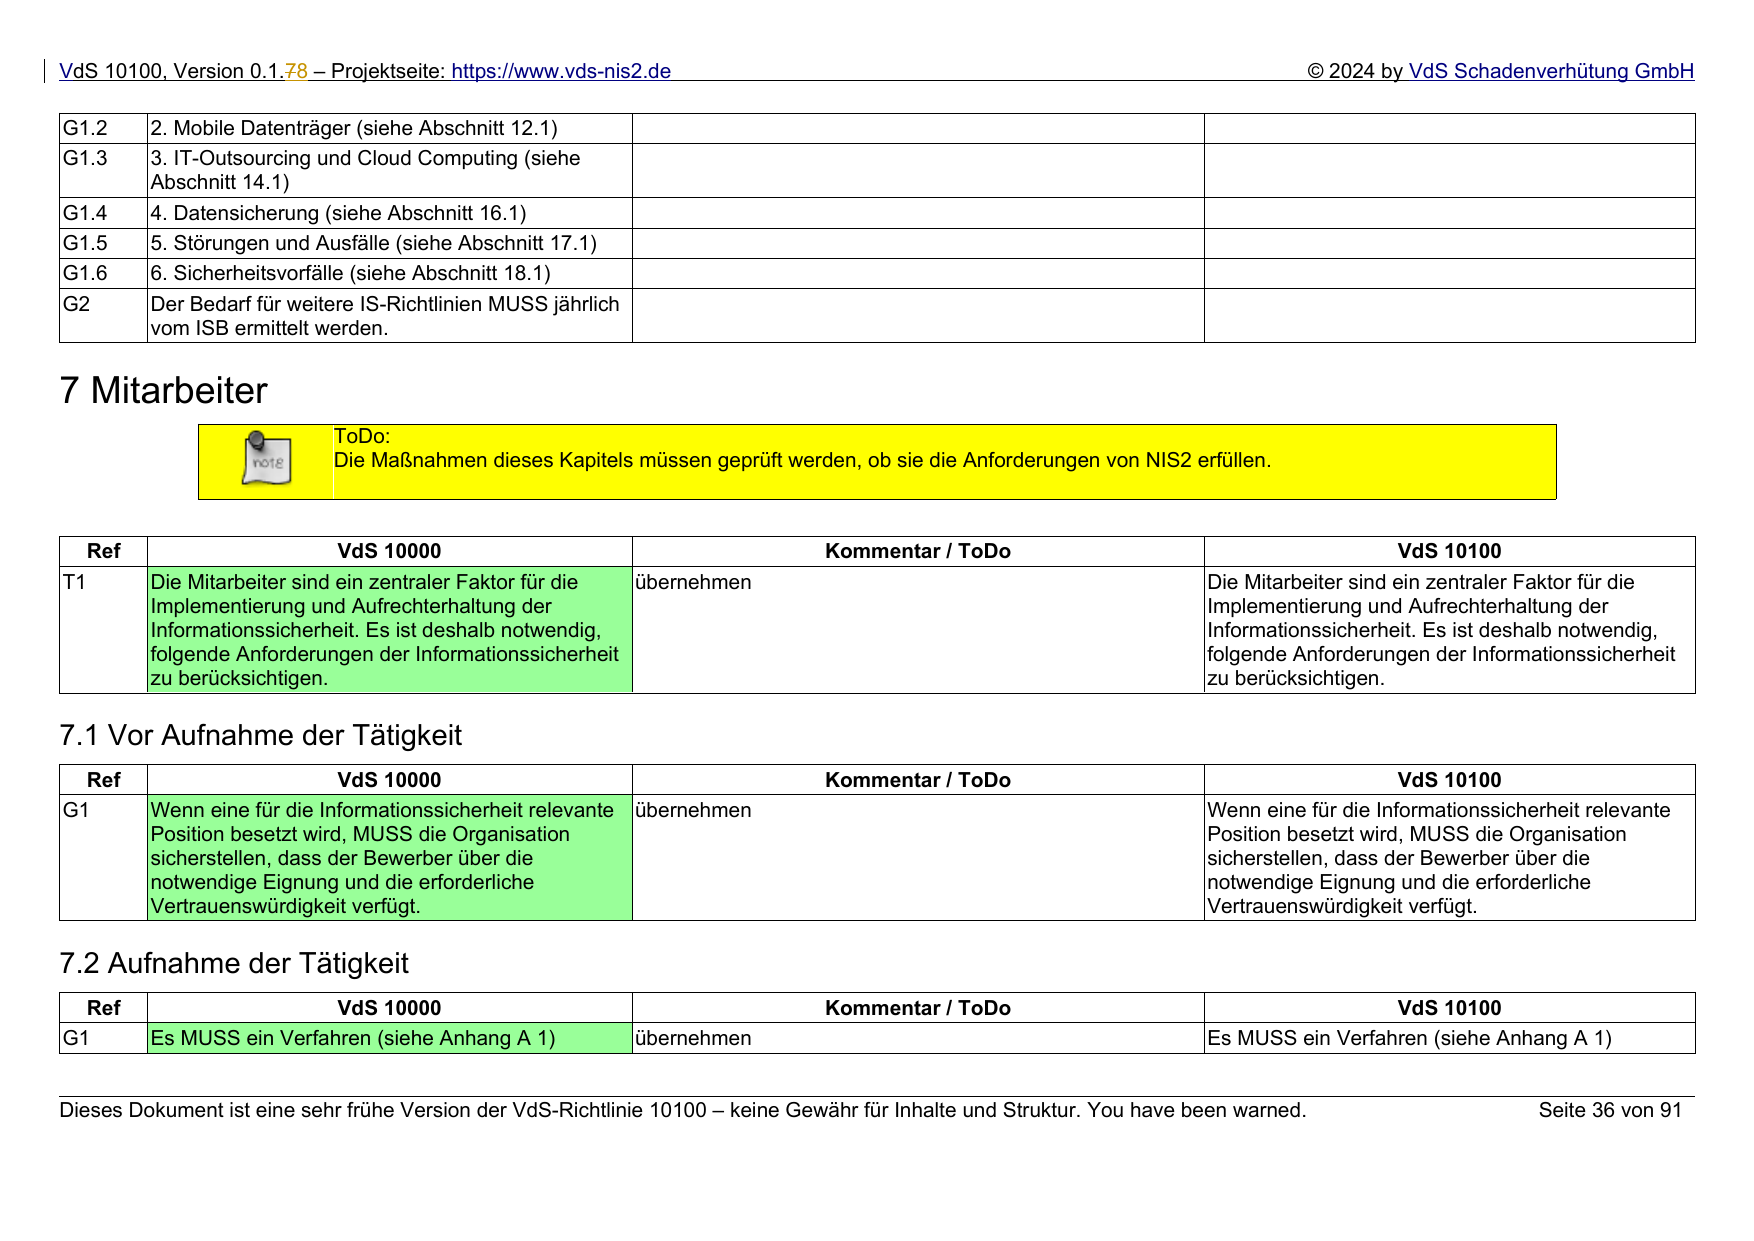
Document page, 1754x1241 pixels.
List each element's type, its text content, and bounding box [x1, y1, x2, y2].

table_cell übernehmen [633, 567, 1204, 692]
table_cell G1 [60, 1023, 147, 1053]
table_cell G2 [60, 289, 147, 342]
table_cell [633, 198, 1204, 227]
table_cell G1.4 [60, 198, 147, 227]
table_cell übernehmen [633, 1023, 1204, 1053]
table_cell [1205, 144, 1695, 197]
table_header Ref [60, 765, 147, 794]
table_cell 4. Datensicherung (siehe Abschnitt 16.1) [148, 198, 632, 227]
table_header VdS 10000 [148, 765, 632, 794]
table_cell [633, 229, 1204, 258]
table_header VdS 10100 [1205, 993, 1695, 1022]
table_cell G1.5 [60, 229, 147, 258]
table_header Kommentar / ToDo [633, 537, 1204, 566]
table_cell G1.2 [60, 114, 147, 143]
table_header ToDo: Die Maßnahmen dieses Kapitels müssen geprüft werden, ob sie die Anforderungen von NIS2 erfüllen. [334, 425, 1556, 499]
table_header Kommentar / ToDo [633, 993, 1204, 1022]
table_cell Wenn eine für die Informationssicherheit relevante Position besetzt wird, MUSS die Organisation sicherstellen, dass der Bewerber über die notwendige Eignung und die erforderliche Vertrauenswürdigkeit verfügt. [148, 795, 632, 920]
table_header VdS 10100 [1205, 765, 1695, 794]
table_cell übernehmen [633, 795, 1204, 920]
table_cell [633, 289, 1204, 342]
table_header VdS 10100 [1205, 537, 1695, 566]
table_cell 5. Störungen und Ausfälle (siehe Abschnitt 17.1) [148, 229, 632, 258]
table_cell [1205, 259, 1695, 288]
table_cell [1205, 198, 1695, 227]
table_cell G1.3 [60, 144, 147, 197]
table_cell [1205, 289, 1695, 342]
table_header [199, 425, 228, 499]
subtitle 7 Mitarbeiter [59, 368, 1695, 411]
table_header Kommentar / ToDo [633, 765, 1204, 794]
table_cell 3. IT-Outsourcing und Cloud Computing (siehe Abschnitt 14.1) [148, 144, 632, 197]
picture [228, 423, 304, 499]
table_cell 6. Sicherheitsvorfälle (siehe Abschnitt 18.1) [148, 259, 632, 288]
table_cell [1205, 114, 1695, 143]
table_header Ref [60, 537, 147, 566]
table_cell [1205, 1023, 1695, 1053]
table_header Ref [60, 993, 147, 1022]
table_cell [633, 114, 1204, 143]
table_header VdS 10000 [148, 993, 632, 1022]
table_cell Wenn eine für die Informationssicherheit relevante Position besetzt wird, MUSS die Organisation sicherstellen, dass der Bewerber über die notwendige Eignung und die erforderliche Vertrauenswürdigkeit verfügt. [1205, 795, 1695, 920]
subtitle 7.2 Aufnahme der Tätigkeit [59, 946, 1695, 979]
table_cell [148, 1023, 632, 1053]
table_header [304, 425, 333, 499]
table_cell Die Mitarbeiter sind ein zentraler Faktor für die Implementierung und Aufrechterhaltung der Informationssicherheit. Es ist deshalb notwendig, folgende Anforderungen der Informationssicherheit zu berücksichtigen. [148, 567, 632, 692]
table_cell G1.6 [60, 259, 147, 288]
subtitle 7.1 Vor Aufnahme der Tätigkeit [59, 718, 1695, 751]
table_cell T1 [60, 567, 147, 692]
table_cell Die Mitarbeiter sind ein zentraler Faktor für die Implementierung und Aufrechterhaltung der Informationssicherheit. Es ist deshalb notwendig, folgende Anforderungen der Informationssicherheit zu berücksichtigen. [1205, 567, 1695, 692]
table_cell [633, 259, 1204, 288]
table_cell [633, 144, 1204, 197]
table_header VdS 10000 [148, 537, 632, 566]
table_cell [1205, 229, 1695, 258]
table_cell Der Bedarf für weitere IS-Richtlinien MUSS jährlich vom ISB ermittelt werden. [148, 289, 632, 342]
table_cell 2. Mobile Datenträger (siehe Abschnitt 12.1) [148, 114, 632, 143]
table_cell G1 [60, 795, 147, 920]
